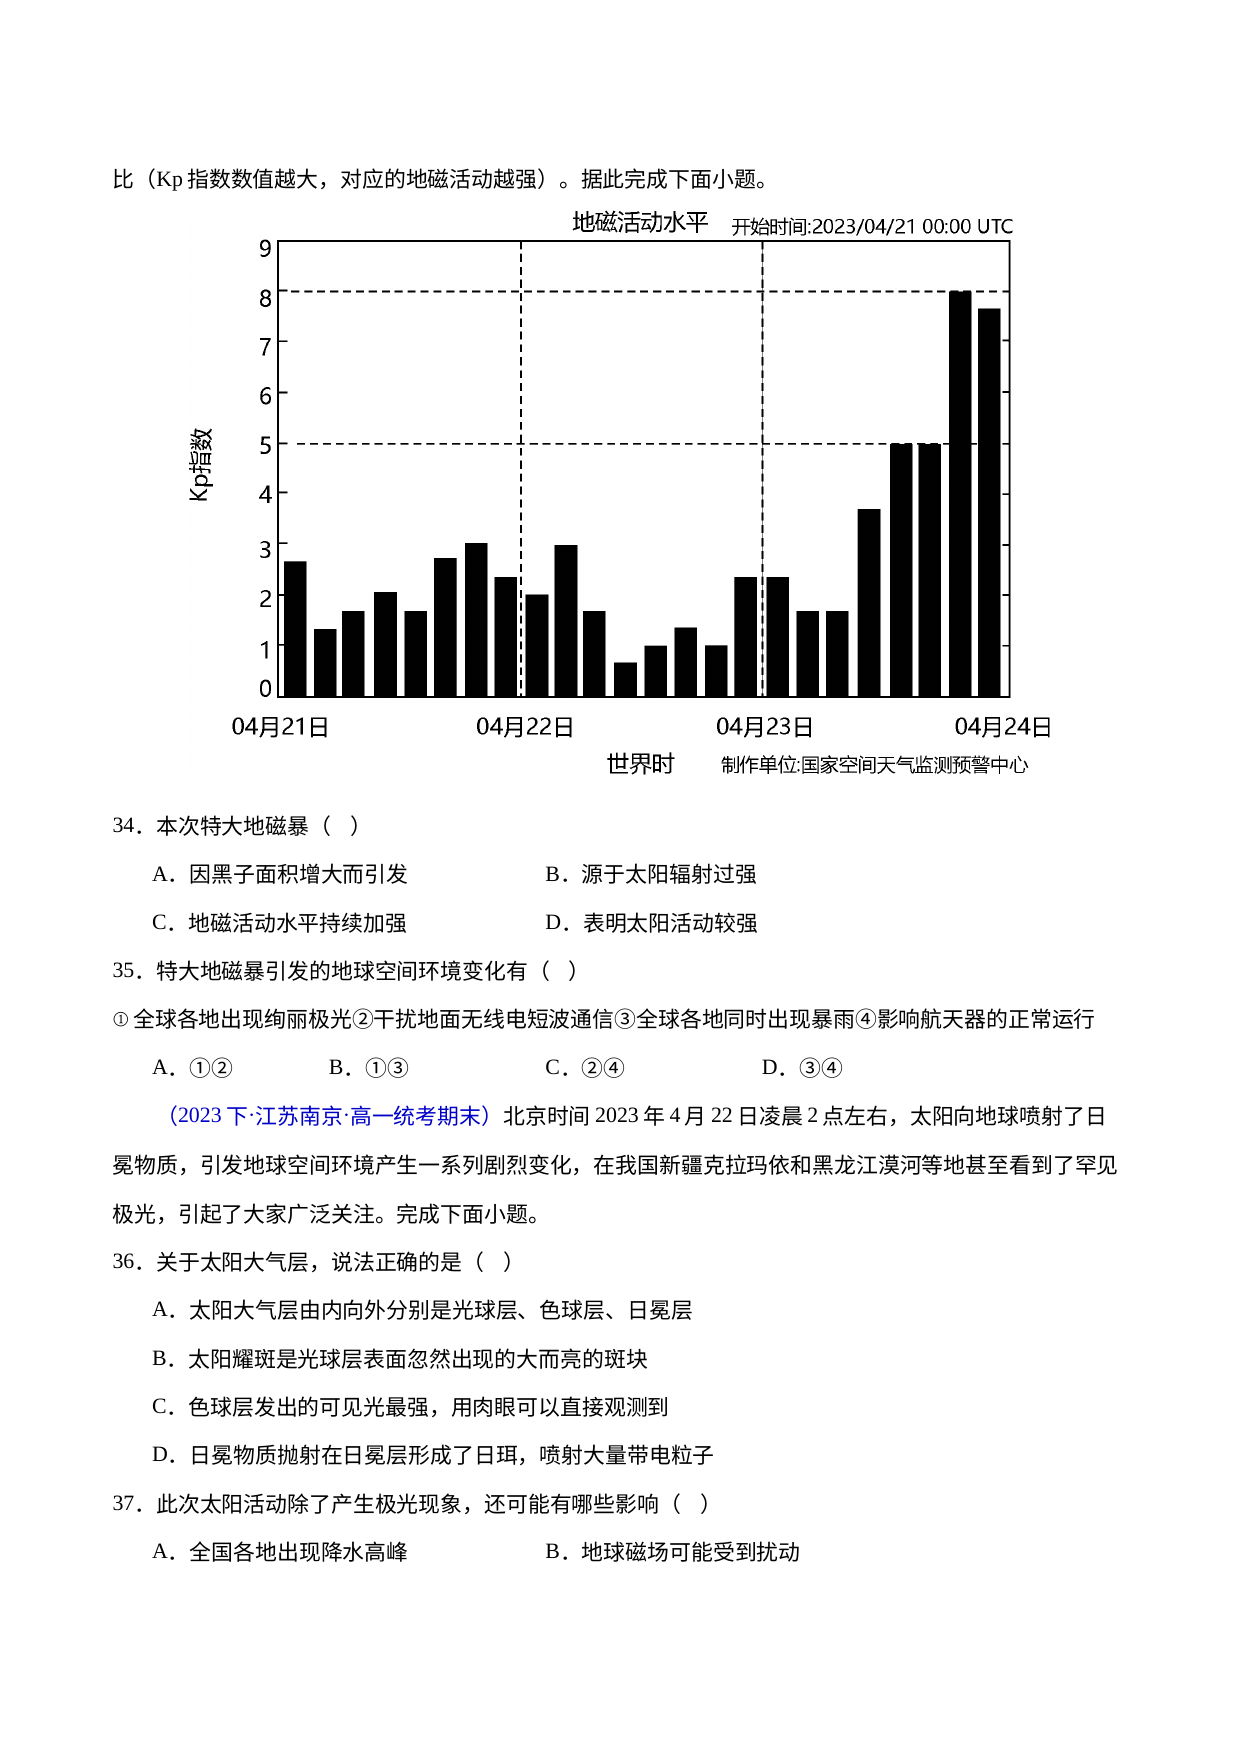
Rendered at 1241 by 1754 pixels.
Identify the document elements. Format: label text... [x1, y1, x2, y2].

text A．因黑子面积增大而引发 B．源于太阳辐射过强 [152, 857, 1128, 889]
picture [187, 210, 1053, 777]
text B．太阳耀斑是光球层表面忽然出现的大而亮的斑块 [152, 1341, 1128, 1374]
text 37．此次太阳活动除了产生极光现象，还可能有哪些影响（ ） [112, 1486, 1128, 1519]
text 36．关于太阳大气层，说法正确的是（ ） [112, 1244, 1128, 1277]
text 35．特大地磁暴引发的地球空间环境变化有（ ） [112, 954, 1128, 986]
text （2023下·江苏南京·高一统考期末）北京时间2023年4月22日凌晨2点左右，太阳向地球喷射了日冕物质，引发地球空间环境产生一系列剧烈变化，在我国新疆克拉玛依和黑龙江漠河等地甚至看到了罕见极光，引起了大家广泛关注。完成下面小题。 [112, 1099, 1128, 1229]
text A．①② B．①③ C．②④ D．③④ [152, 1050, 1128, 1083]
text 34．本次特大地磁暴（ ） [112, 809, 1128, 841]
text D．日冕物质抛射在日冕层形成了日珥，喷射大量带电粒子 [152, 1438, 1128, 1470]
text C．地磁活动水平持续加强 D．表明太阳活动较强 [152, 905, 1128, 938]
text A．太阳大气层由内向外分别是光球层、色球层、日冕层 [152, 1293, 1128, 1325]
text A．全国各地出现降水高峰 B．地球磁场可能受到扰动 [152, 1534, 1128, 1567]
text C．色球层发出的可见光最强，用肉眼可以直接观测到 [152, 1389, 1128, 1422]
text ①全球各地出现绚丽极光②干扰地面无线电短波通信③全球各地同时出现暴雨④影响航天器的正常运行 [112, 1002, 1128, 1034]
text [112, 162, 1128, 194]
